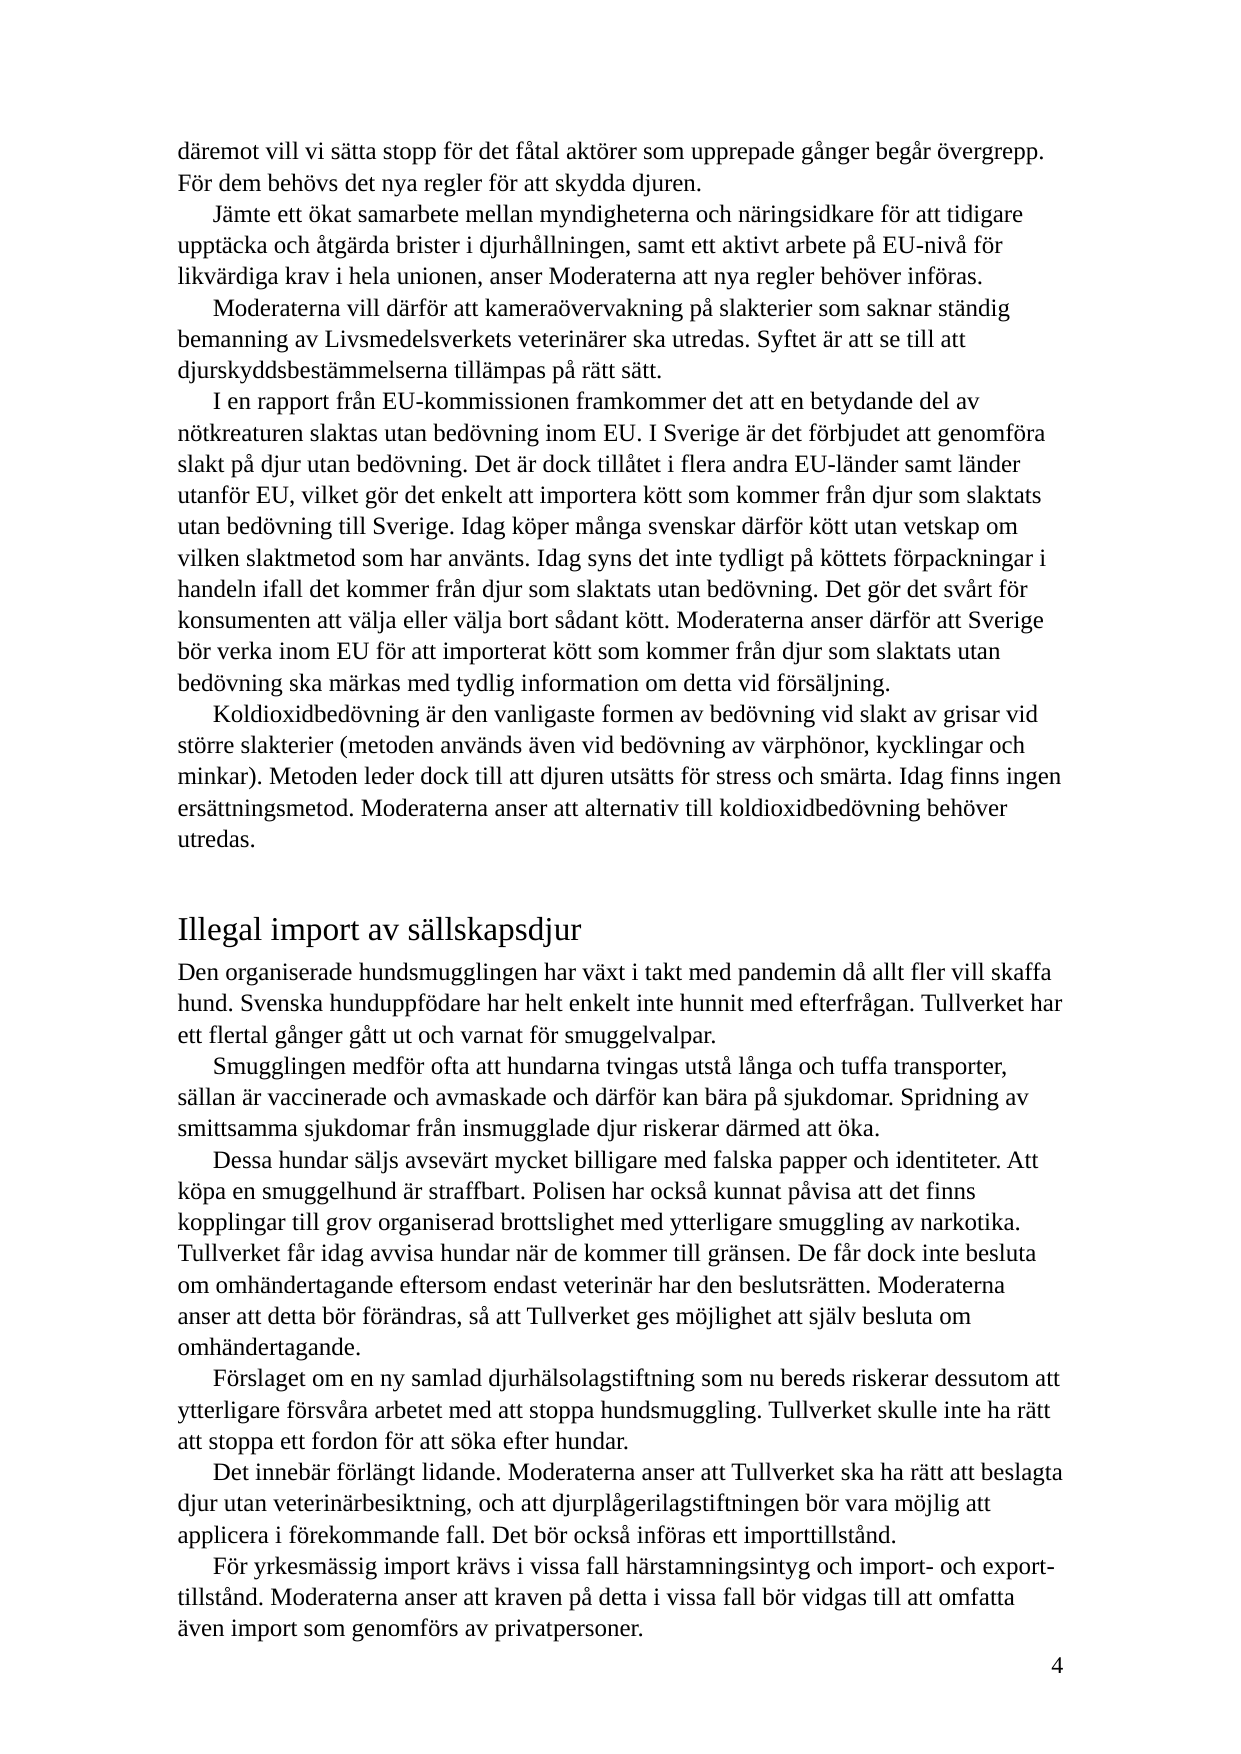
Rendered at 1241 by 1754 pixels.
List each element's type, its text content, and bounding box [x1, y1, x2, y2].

text Dessa hundar säljs avsevärt mycket billigare med falska papper och identiteter. Att köpa en smuggelhund är straffbart. Polisen har också kunnat påvisa att det finns kopplingar till grov organiserad brottslighet med ytterligare smuggling av narkotika. Tullverket får idag avvisa hundar när de kommer till gränsen. De får dock inte besluta om omhändertagande eftersom endast veterinär har den beslutsrätten. Moderaterna anser att detta bör förändras, så att Tullverket ges möjlighet att själv besluta om omhändertagande. [177, 1142, 1063, 1361]
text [177, 134, 1063, 196]
text För yrkesmässig import krävs i vissa fall härstamningsintyg och import- och exporttillstånd. Moderaterna anser att kraven på detta i vissa fall bör vidgas till att omfatta även import som genomförs av privatpersoner. [177, 1548, 1063, 1642]
text Jämte ett ökat samarbete mellan myndigheterna och näringsidkare för att tidigare upptäcka och åtgärda brister i djurhållningen, samt ett aktivt arbete på EU-nivå för likvärdiga krav i hela unionen, anser Moderaterna att nya regler behöver införas. [177, 196, 1063, 290]
text Smugglingen medför ofta att hundarna tvingas utstå långa och tuffa transporter, sällan är vaccinerade och avmaskade och därför kan bära på sjukdomar. Spridning av smittsamma sjukdomar från insmugglade djur riskerar därmed att öka. [177, 1048, 1063, 1142]
text I en rapport från EU-kommissionen framkommer det att en betydande del av nötkreaturen slaktas utan bedövning inom EU. I Sverige är det förbjudet att genomföra slakt på djur utan bedövning. Det är dock tillåtet i flera andra EU-länder samt länder utanför EU, vilket gör det enkelt att importera kött som kommer från djur som slaktats utan bedövning till Sverige. Idag köper många svenskar därför kött utan vetskap om vilken slaktmetod som har använts. Idag syns det inte tydligt på köttets förpackningar i handeln ifall det kommer från djur som slaktats utan bedövning. Det gör det svårt för konsumenten att välja eller välja bort sådant kött. Moderaterna anser därför att Sverige bör verka inom EU för att importerat kött som kommer från djur som slaktats utan bedövning ska märkas med tydlig information om detta vid försäljning. [177, 384, 1063, 696]
text Den organiserade hundsmugglingen har växt i takt med pandemin då allt fler vill skaffa hund. Svenska hunduppfödare har helt enkelt inte hunnit med efterfrågan. Tullverket har ett flertal gånger gått ut och varnat för smuggelvalpar. [177, 955, 1063, 1048]
text Förslaget om en ny samlad djurhälsolagstiftning som nu bereds riskerar dessutom att ytterligare försvåra arbetet med att stoppa hundsmuggling. Tullverket skulle inte ha rätt att stoppa ett fordon för att söka efter hundar. [177, 1361, 1063, 1455]
text Koldioxidbedövning är den vanligaste formen av bedövning vid slakt av grisar vid större slakterier (metoden används även vid bedövning av värphönor, kycklingar och minkar). Metoden leder dock till att djuren utsätts för stress och smärta. Idag finns ingen ersättningsmetod. Moderaterna anser att alternativ till koldioxidbedövning behöver utredas. [177, 696, 1063, 853]
text Moderaterna vill därför att kameraövervakning på slakterier som saknar ständig bemanning av Livsmedelsverkets veterinärer ska utredas. Syftet är att se till att djurskyddsbestämmelserna tillämpas på rätt sätt. [177, 290, 1063, 384]
subtitle Illegal import av sällskapsdjur [177, 915, 1063, 946]
text Det innebär förlängt lidande. Moderaterna anser att Tullverket ska ha rätt att beslagta djur utan veterinärbesiktning, och att djurplågerilagstiftningen bör vara möjlig att applicera i förekommande fall. Det bör också införas ett importtillstånd. [177, 1455, 1063, 1548]
